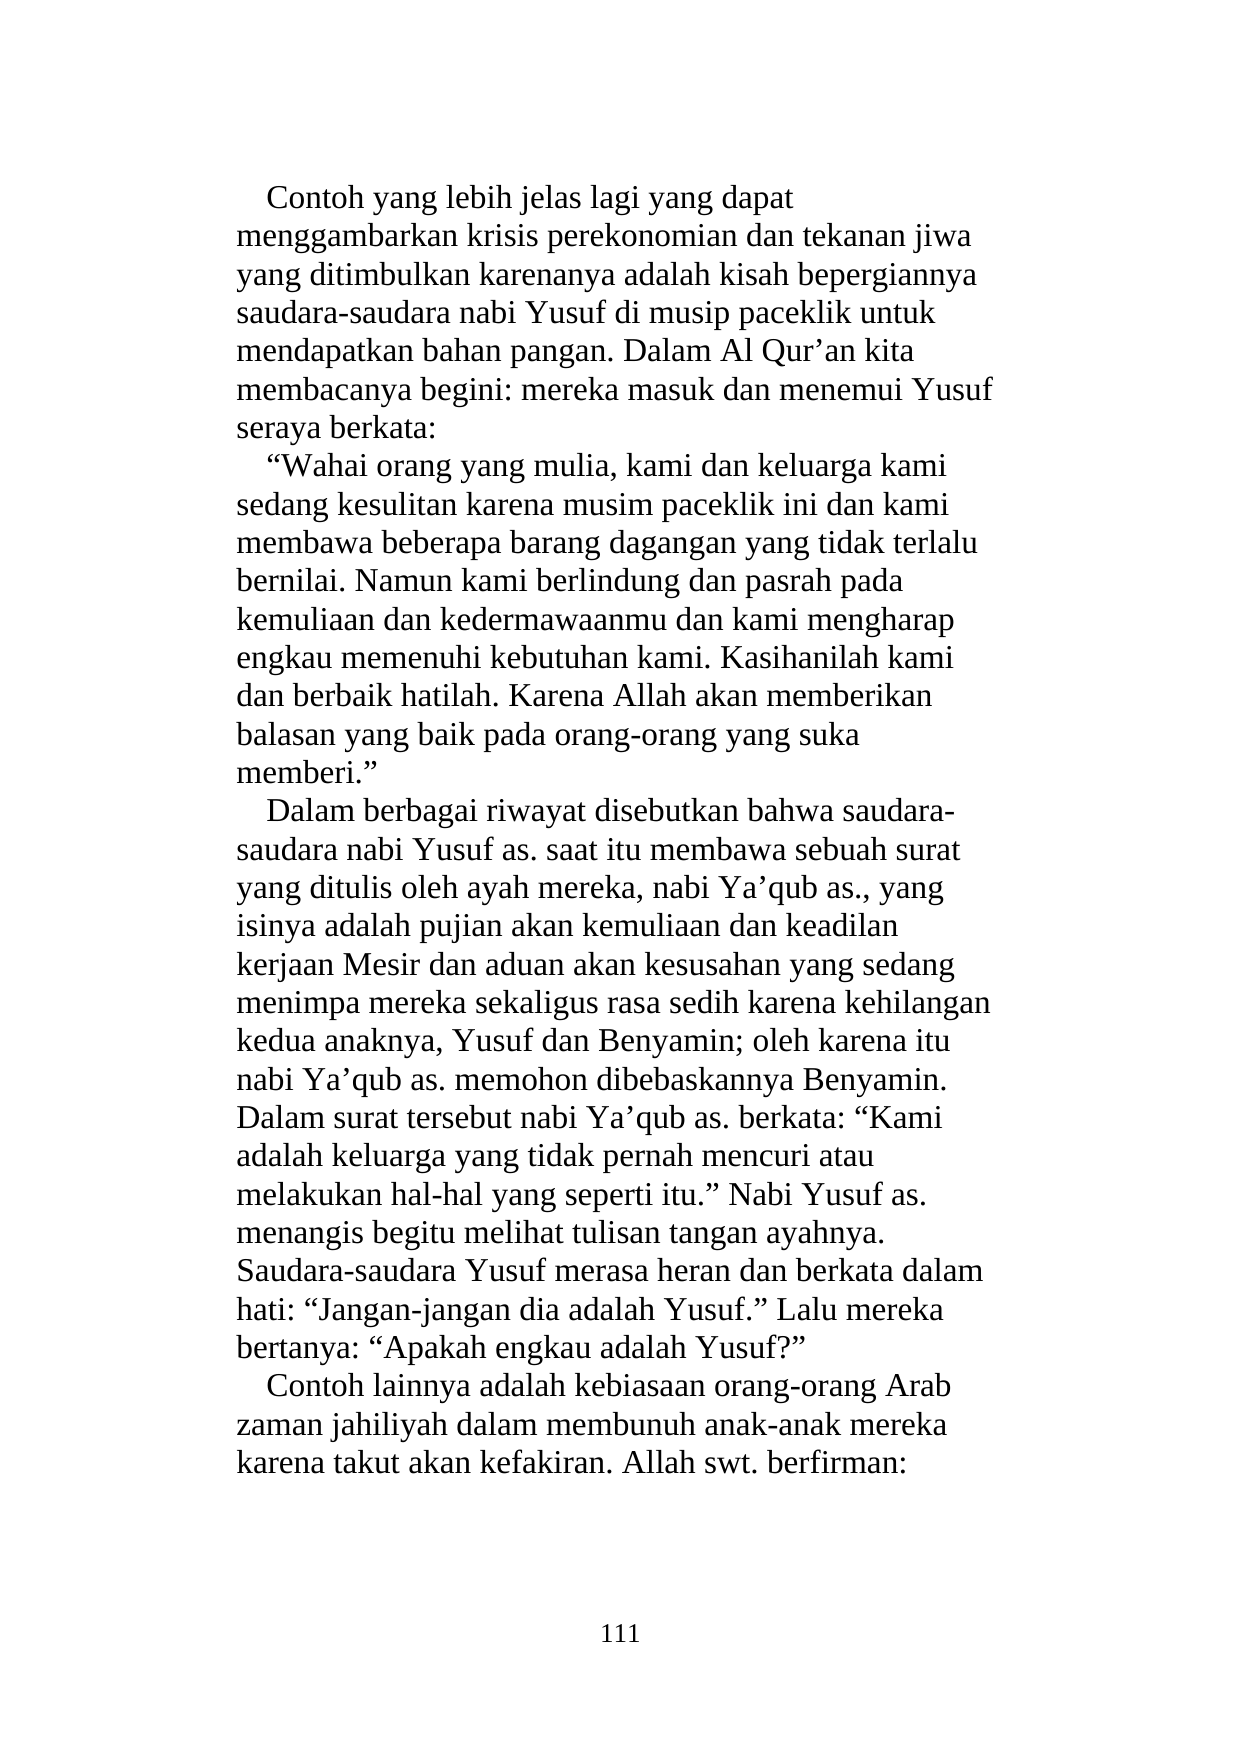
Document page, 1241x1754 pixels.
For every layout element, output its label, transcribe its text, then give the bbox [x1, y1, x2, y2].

text Contoh lainnya adalah kebiasaan orang-orang Arab zaman jahiliyah dalam membunuh anak-anak mereka karena takut akan kefakiran. Allah swt. berfirman: [236, 1366, 1004, 1481]
text Contoh yang lebih jelas lagi yang dapat menggambarkan krisis perekonomian dan tekanan jiwa yang ditimbulkan karenanya adalah kisah bepergiannya saudara-saudara nabi Yusuf di musip paceklik untuk mendapatkan bahan pangan. Dalam Al Qur’an kita membacanya begini: mereka masuk dan menemui Yusuf seraya berkata: [236, 177, 1004, 446]
text “Wahai orang yang mulia, kami dan keluarga kami sedang kesulitan karena musim paceklik ini dan kami membawa beberapa barang dagangan yang tidak terlalu bernilai. Namun kami berlindung dan pasrah pada kemuliaan dan kedermawaanmu dan kami mengharap engkau memenuhi kebutuhan kami. Kasihanilah kami dan berbaik hatilah. Karena Allah akan memberikan balasan yang baik pada orang-orang yang suka memberi.” [236, 446, 1004, 791]
text Dalam berbagai riwayat disebutkan bahwa saudara-saudara nabi Yusuf as. saat itu membawa sebuah surat yang ditulis oleh ayah mereka, nabi Ya’qub as., yang isinya adalah pujian akan kemuliaan dan keadilan kerjaan Mesir dan aduan akan kesusahan yang sedang menimpa mereka sekaligus rasa sedih karena kehilangan kedua anaknya, Yusuf dan Benyamin; oleh karena itu nabi Ya’qub as. memohon dibebaskannya Benyamin. Dalam surat tersebut nabi Ya’qub as. berkata: “Kami adalah keluarga yang tidak pernah mencuri atau melakukan hal-hal yang seperti itu.” Nabi Yusuf as. menangis begitu melihat tulisan tangan ayahnya. Saudara-saudara Yusuf merasa heran dan berkata dalam hati: “Jangan-jangan dia adalah Yusuf.” Lalu mereka bertanya: “Apakah engkau adalah Yusuf?” [236, 791, 1004, 1366]
